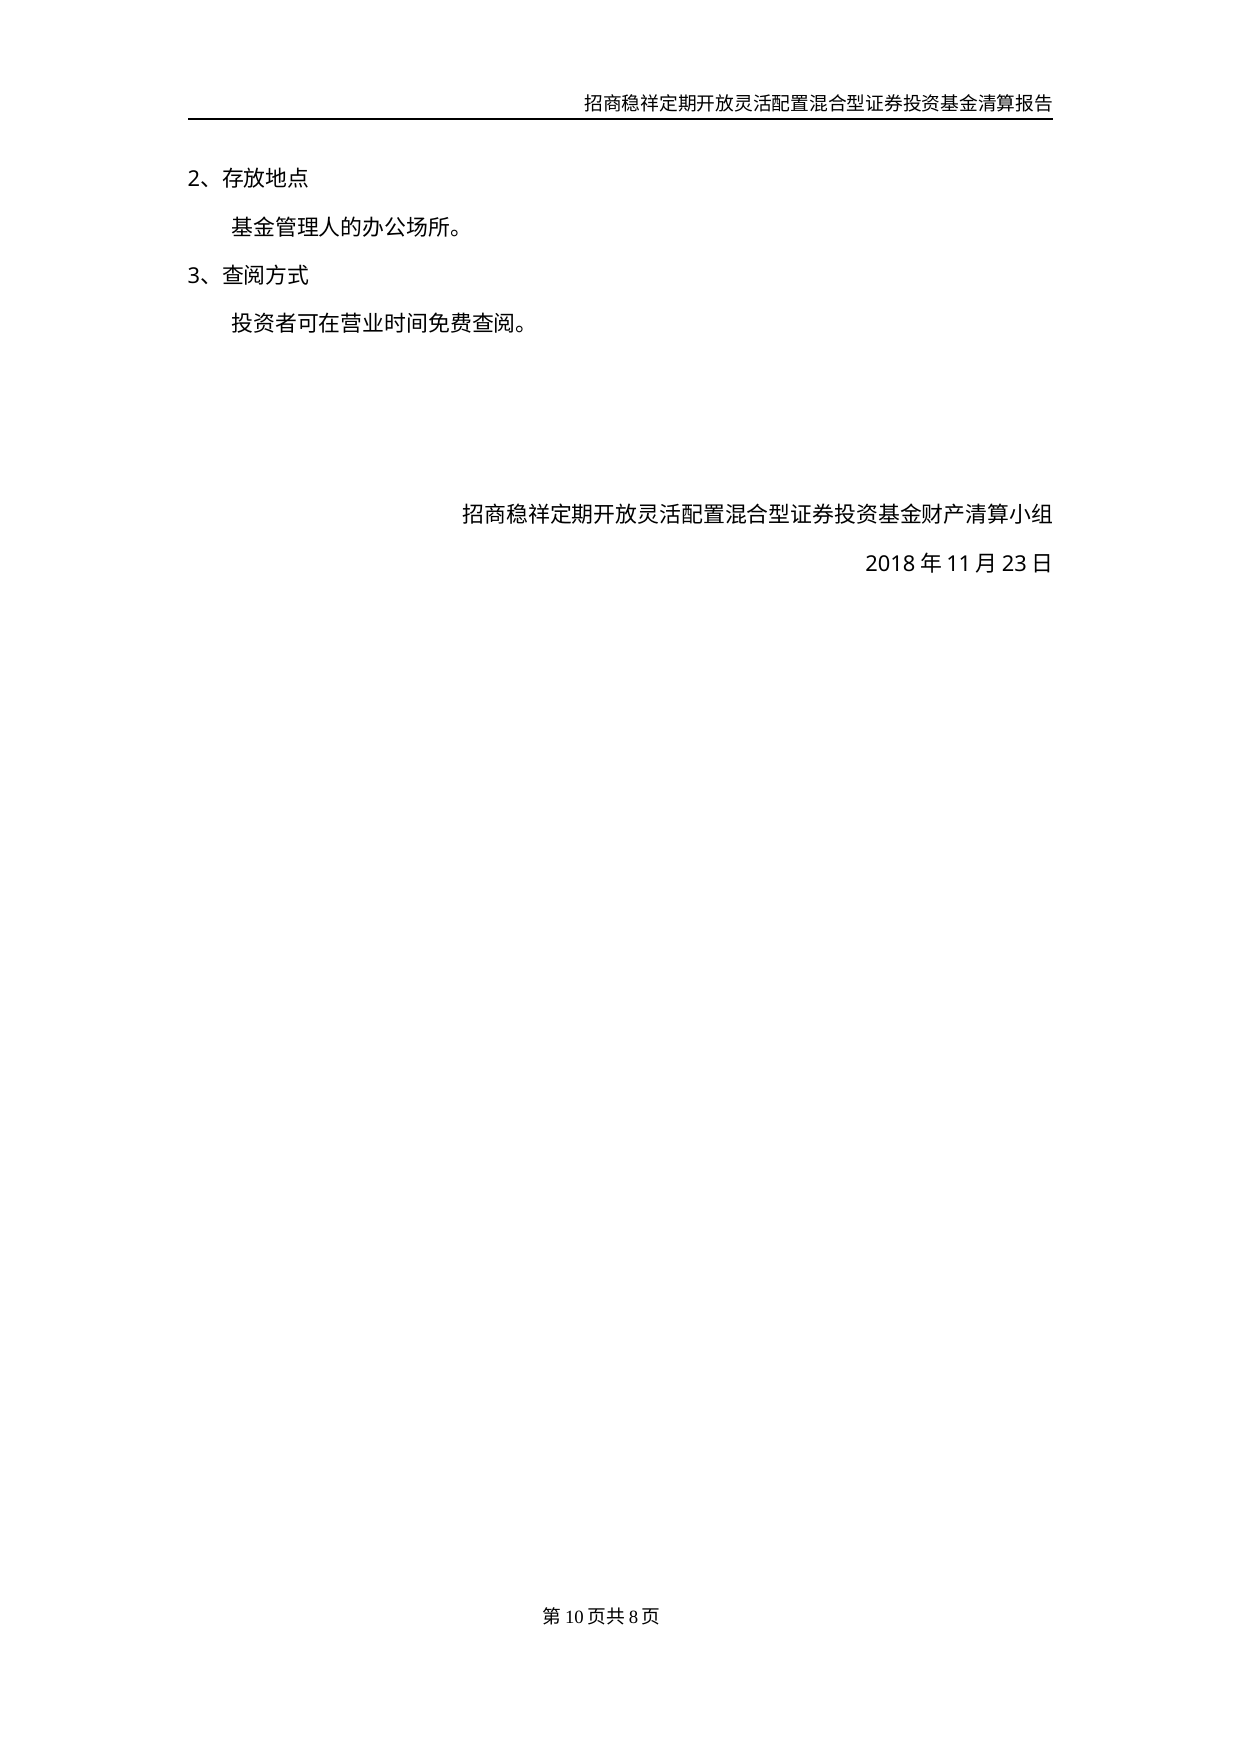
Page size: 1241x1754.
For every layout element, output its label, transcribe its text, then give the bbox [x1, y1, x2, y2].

text 3、查阅方式 [187, 258, 1053, 290]
text 投资者可在营业时间免费查阅。 [187, 306, 1053, 338]
text 招商稳祥定期开放灵活配置混合型证券投资基金财产清算小组 2018年11月23日 [187, 496, 1053, 578]
text 2、存放地点 [187, 161, 1053, 193]
text 基金管理人的办公场所。 [187, 209, 1053, 242]
